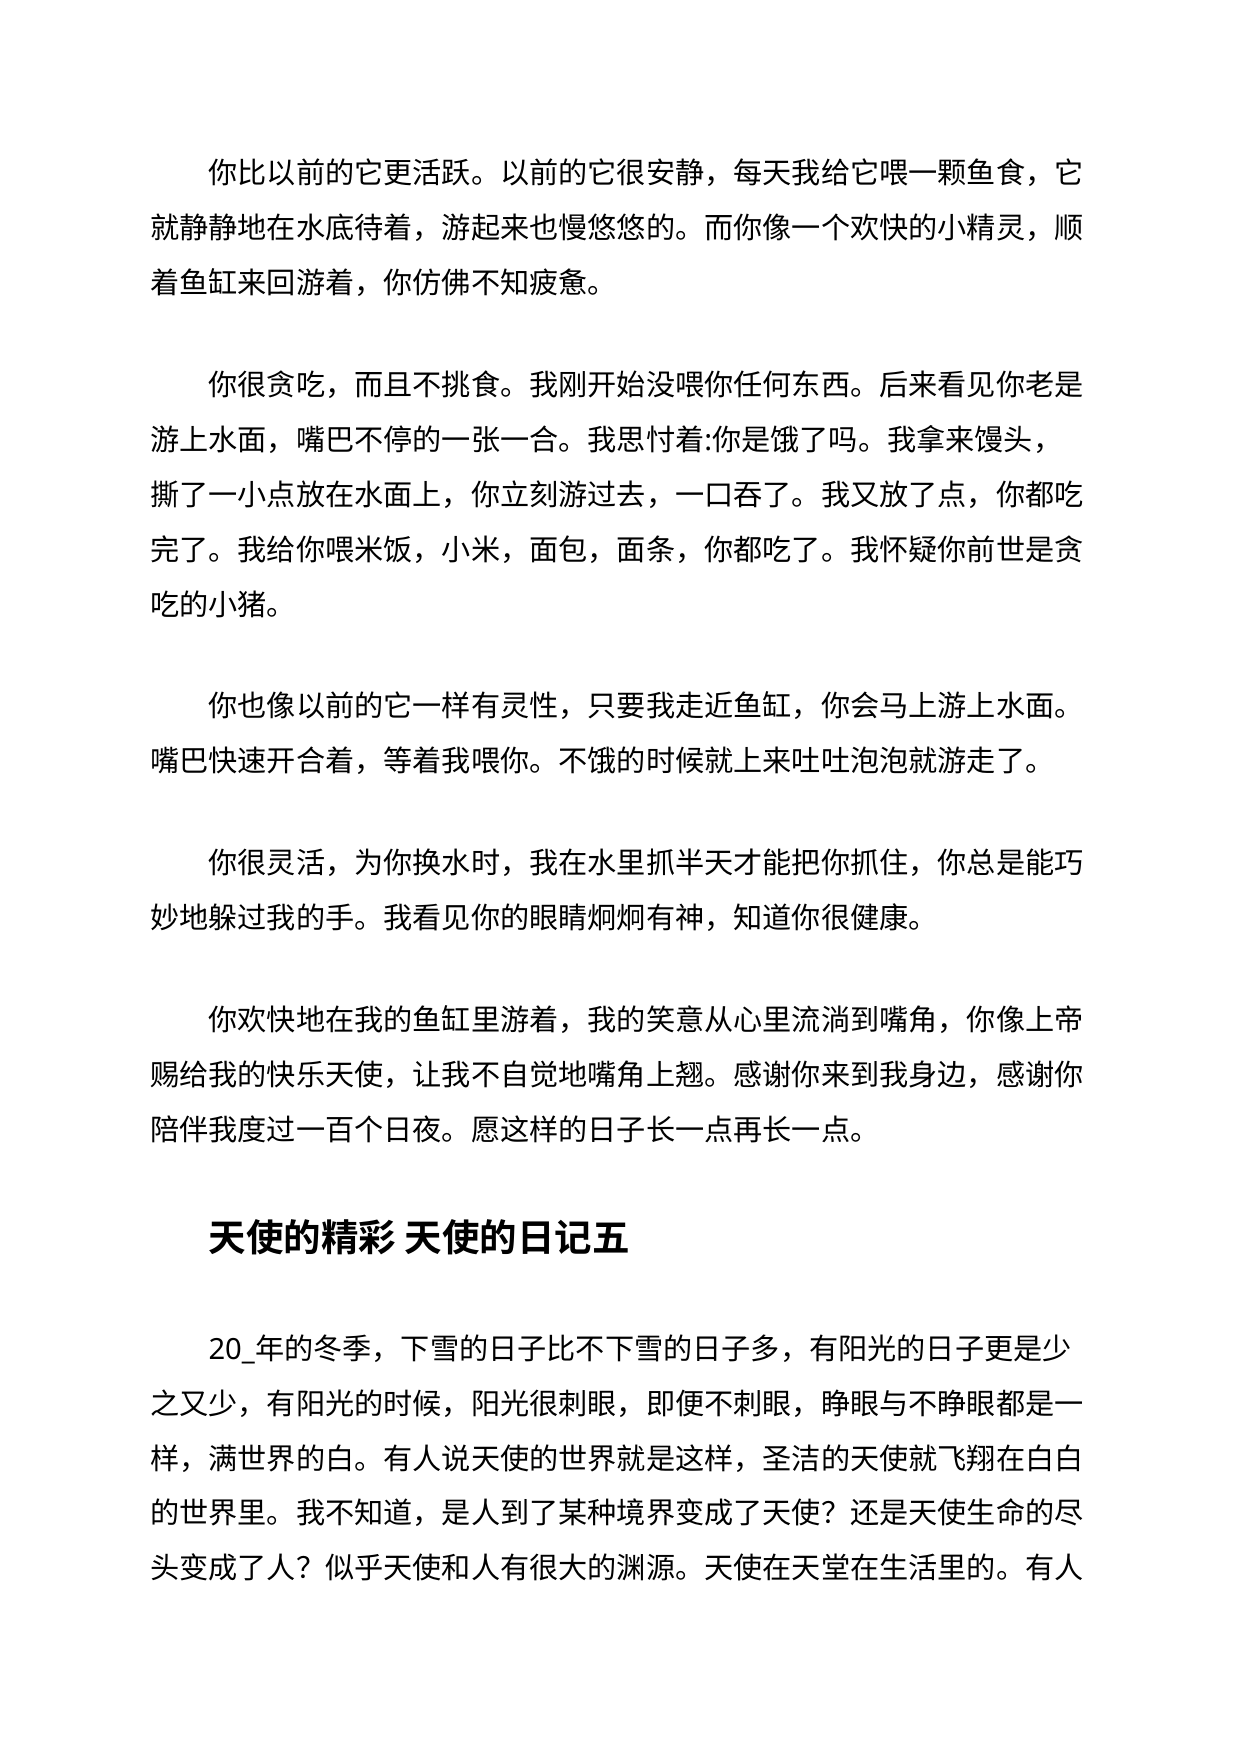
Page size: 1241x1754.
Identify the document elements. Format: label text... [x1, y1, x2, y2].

text 你很灵活，为你换水时，我在水里抓半天才能把你抓住，你总是能巧妙地躲过我的手。我看见你的眼睛炯炯有神，知道你很健康。 [150, 840, 1090, 937]
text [150, 1325, 1090, 1587]
text 天使的精彩 天使的日记五 [150, 1208, 1090, 1262]
text 你欢快地在我的鱼缸里游着，我的笑意从心里流淌到嘴角，你像上帝赐给我的快乐天使，让我不自觉地嘴角上翘。感谢你来到我身边，感谢你陪伴我度过一百个日夜。愿这样的日子长一点再长一点。 [150, 996, 1090, 1148]
text 你很贪吃，而且不挑食。我刚开始没喂你任何东西。后来看见你老是游上水面，嘴巴不停的一张一合。我思忖着:你是饿了吗。我拿来馒头，撕了一小点放在水面上，你立刻游过去，一口吞了。我又放了点，你都吃完了。我给你喂米饭，小米，面包，面条，你都吃了。我怀疑你前世是贪吃的小猪。 [150, 362, 1090, 623]
text 你比以前的它更活跃。以前的它很安静，每天我给它喂一颗鱼食，它就静静地在水底待着，游起来也慢悠悠的。而你像一个欢快的小精灵，顺着鱼缸来回游着，你仿佛不知疲惫。 [150, 150, 1090, 302]
text 你也像以前的它一样有灵性，只要我走近鱼缸，你会马上游上水面。嘴巴快速开合着，等着我喂你。不饿的时候就上来吐吐泡泡就游走了。 [150, 683, 1090, 780]
